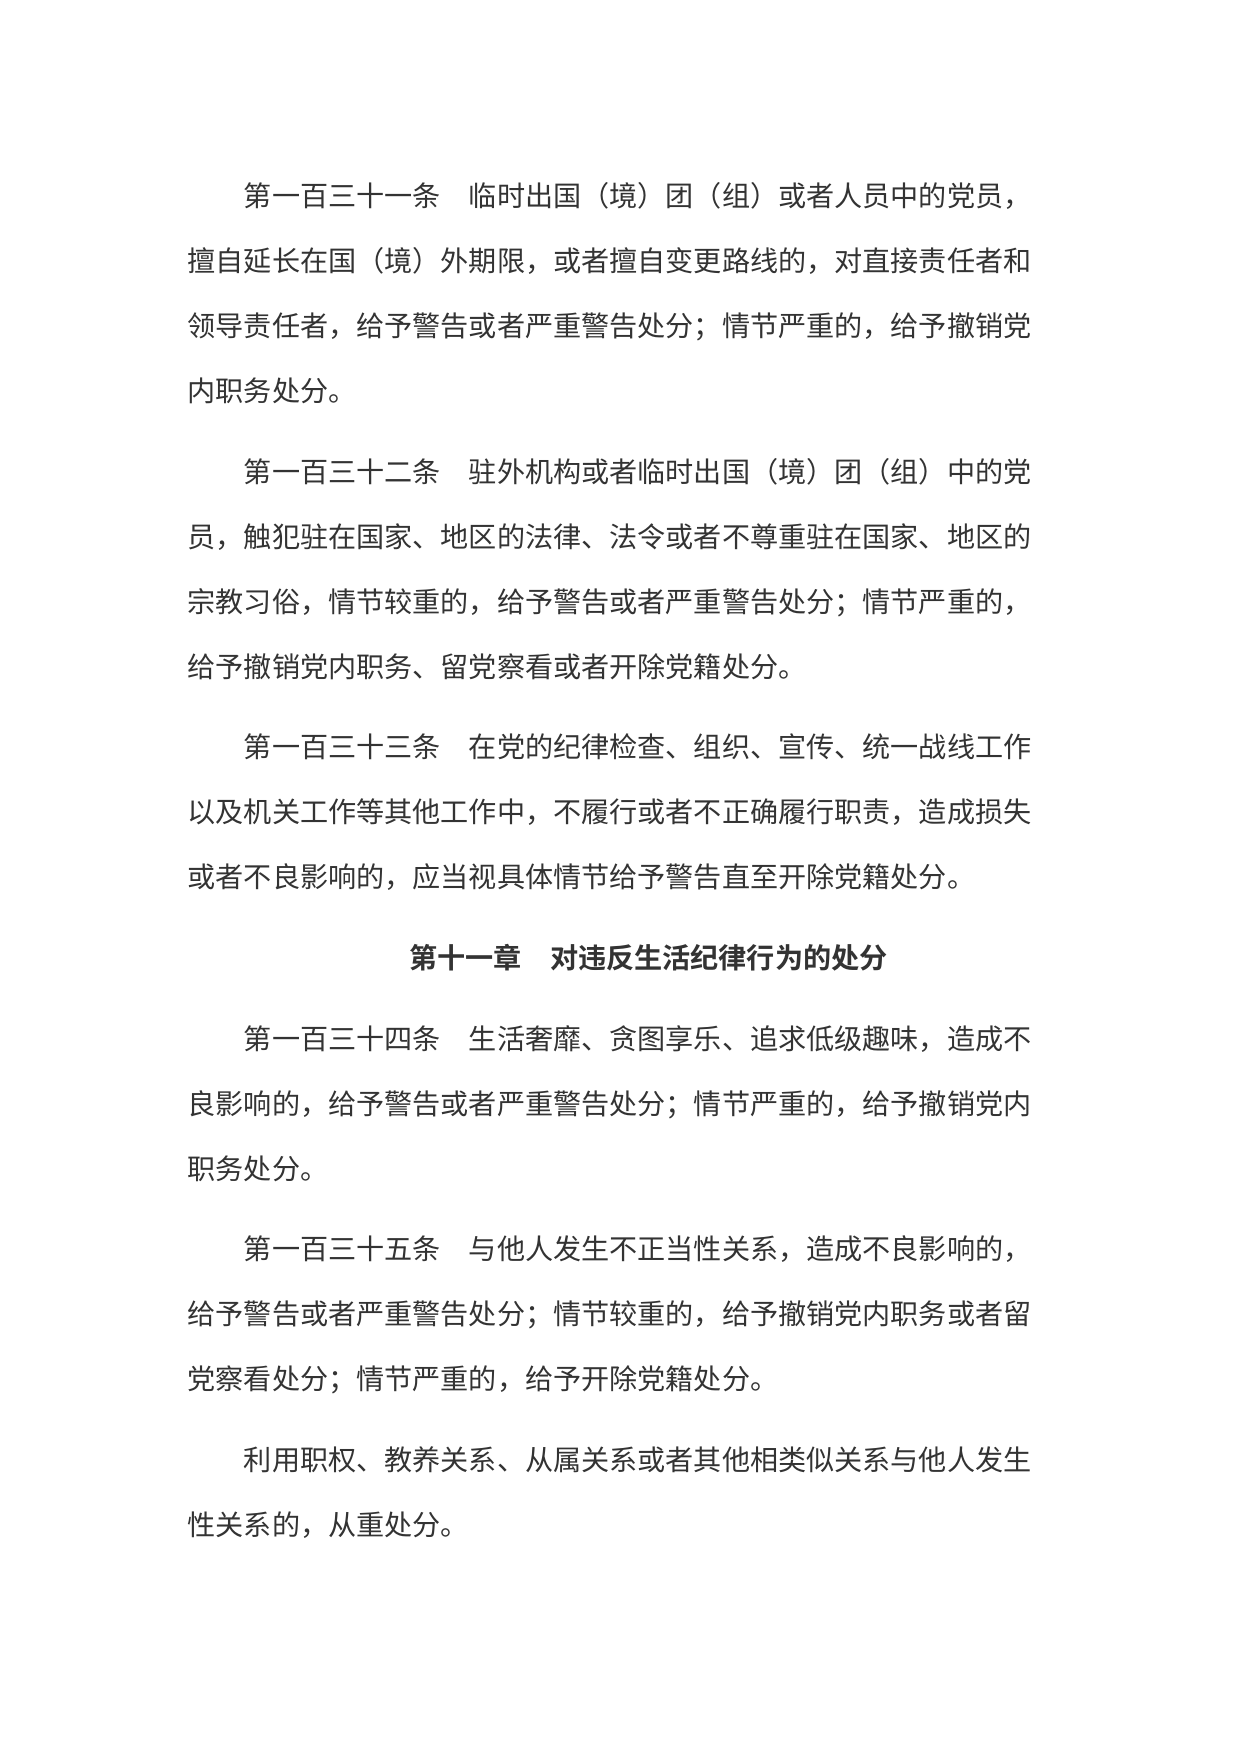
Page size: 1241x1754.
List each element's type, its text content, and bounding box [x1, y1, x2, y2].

text 利用职权、教养关系、从属关系或者其他相类似关系与他人发生性关系的，从重处分。 [187, 1426, 1053, 1556]
text 第一百三十一条 临时出国（境）团（组）或者人员中的党员，擅自延长在国（境）外期限，或者擅自变更路线的，对直接责任者和领导责任者，给予警告或者严重警告处分；情节严重的，给予撤销党内职务处分。 [187, 162, 1053, 422]
text 第一百三十四条 生活奢靡、贪图享乐、追求低级趣味，造成不良影响的，给予警告或者严重警告处分；情节严重的，给予撤销党内职务处分。 [187, 1004, 1053, 1199]
text 第十一章 对违反生活纪律行为的处分 [187, 924, 1053, 989]
text 第一百三十五条 与他人发生不正当性关系，造成不良影响的，给予警告或者严重警告处分；情节较重的，给予撤销党内职务或者留党察看处分；情节严重的，给予开除党籍处分。 [187, 1215, 1053, 1410]
text 第一百三十二条 驻外机构或者临时出国（境）团（组）中的党员，触犯驻在国家、地区的法律、法令或者不尊重驻在国家、地区的宗教习俗，情节较重的，给予警告或者严重警告处分；情节严重的，给予撤销党内职务、留党察看或者开除党籍处分。 [187, 438, 1053, 698]
text 第一百三十三条 在党的纪律检查、组织、宣传、统一战线工作以及机关工作等其他工作中，不履行或者不正确履行职责，造成损失或者不良影响的，应当视具体情节给予警告直至开除党籍处分。 [187, 713, 1053, 908]
